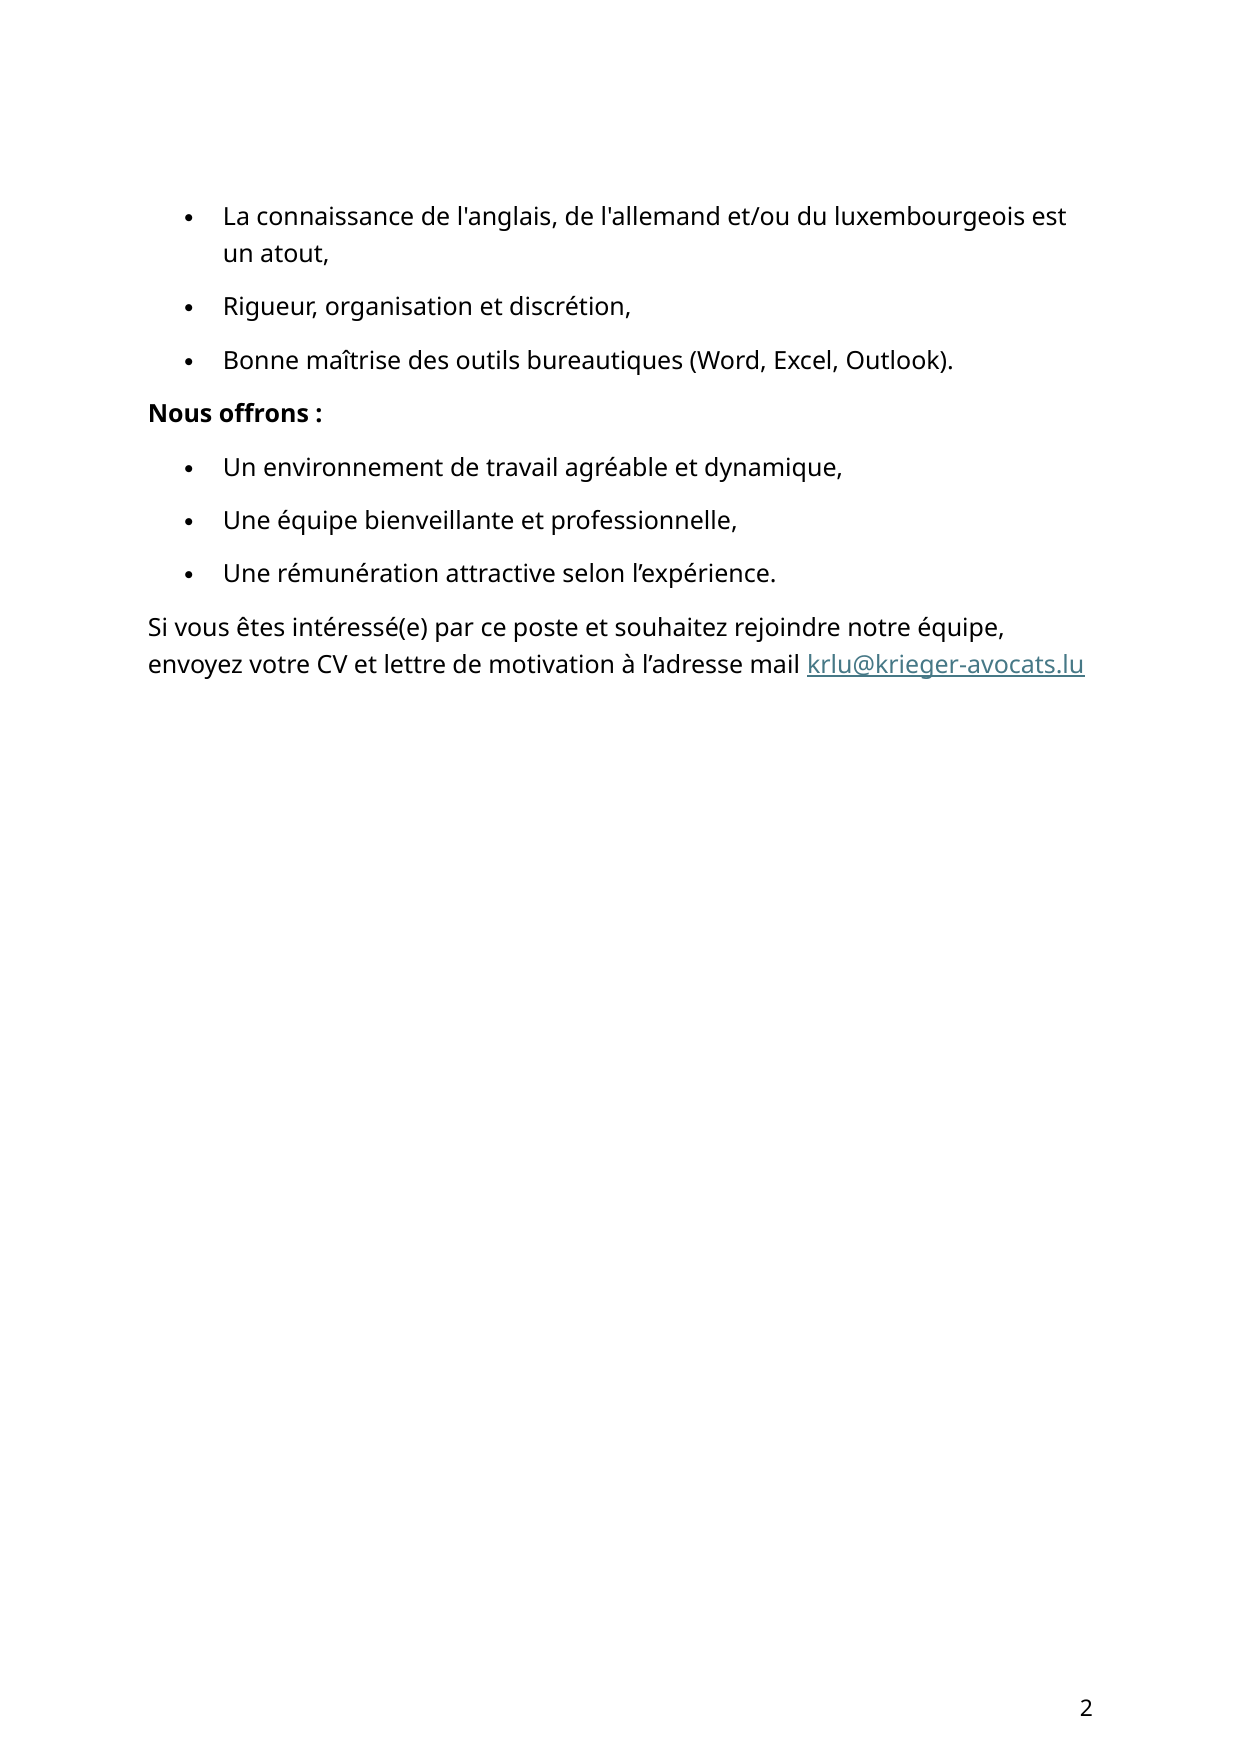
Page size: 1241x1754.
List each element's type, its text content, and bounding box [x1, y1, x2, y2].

list Bonne maîtrise des outils bureautiques (Word, Excel, Outlook). [185, 342, 1093, 376]
list Une équipe bienveillante et professionnelle, [185, 503, 1093, 537]
list Un environnement de travail agréable et dynamique, [185, 449, 1093, 483]
list Une rémunération attractive selon l’expérience. [185, 556, 1093, 590]
text Nous offrons : [148, 396, 1093, 430]
list La connaissance de l'anglais, de l'allemand et/ou du luxembourgeois est un atout, [185, 199, 1093, 269]
list Rigueur, organisation et discrétion, [185, 289, 1093, 323]
text Si vous êtes intéressé(e) par ce poste et souhaitez rejoindre notre équipe, envoyez votre CV et lettre de motivation à l’adresse mail krlu@krieger-avocats.lu [148, 609, 1093, 680]
